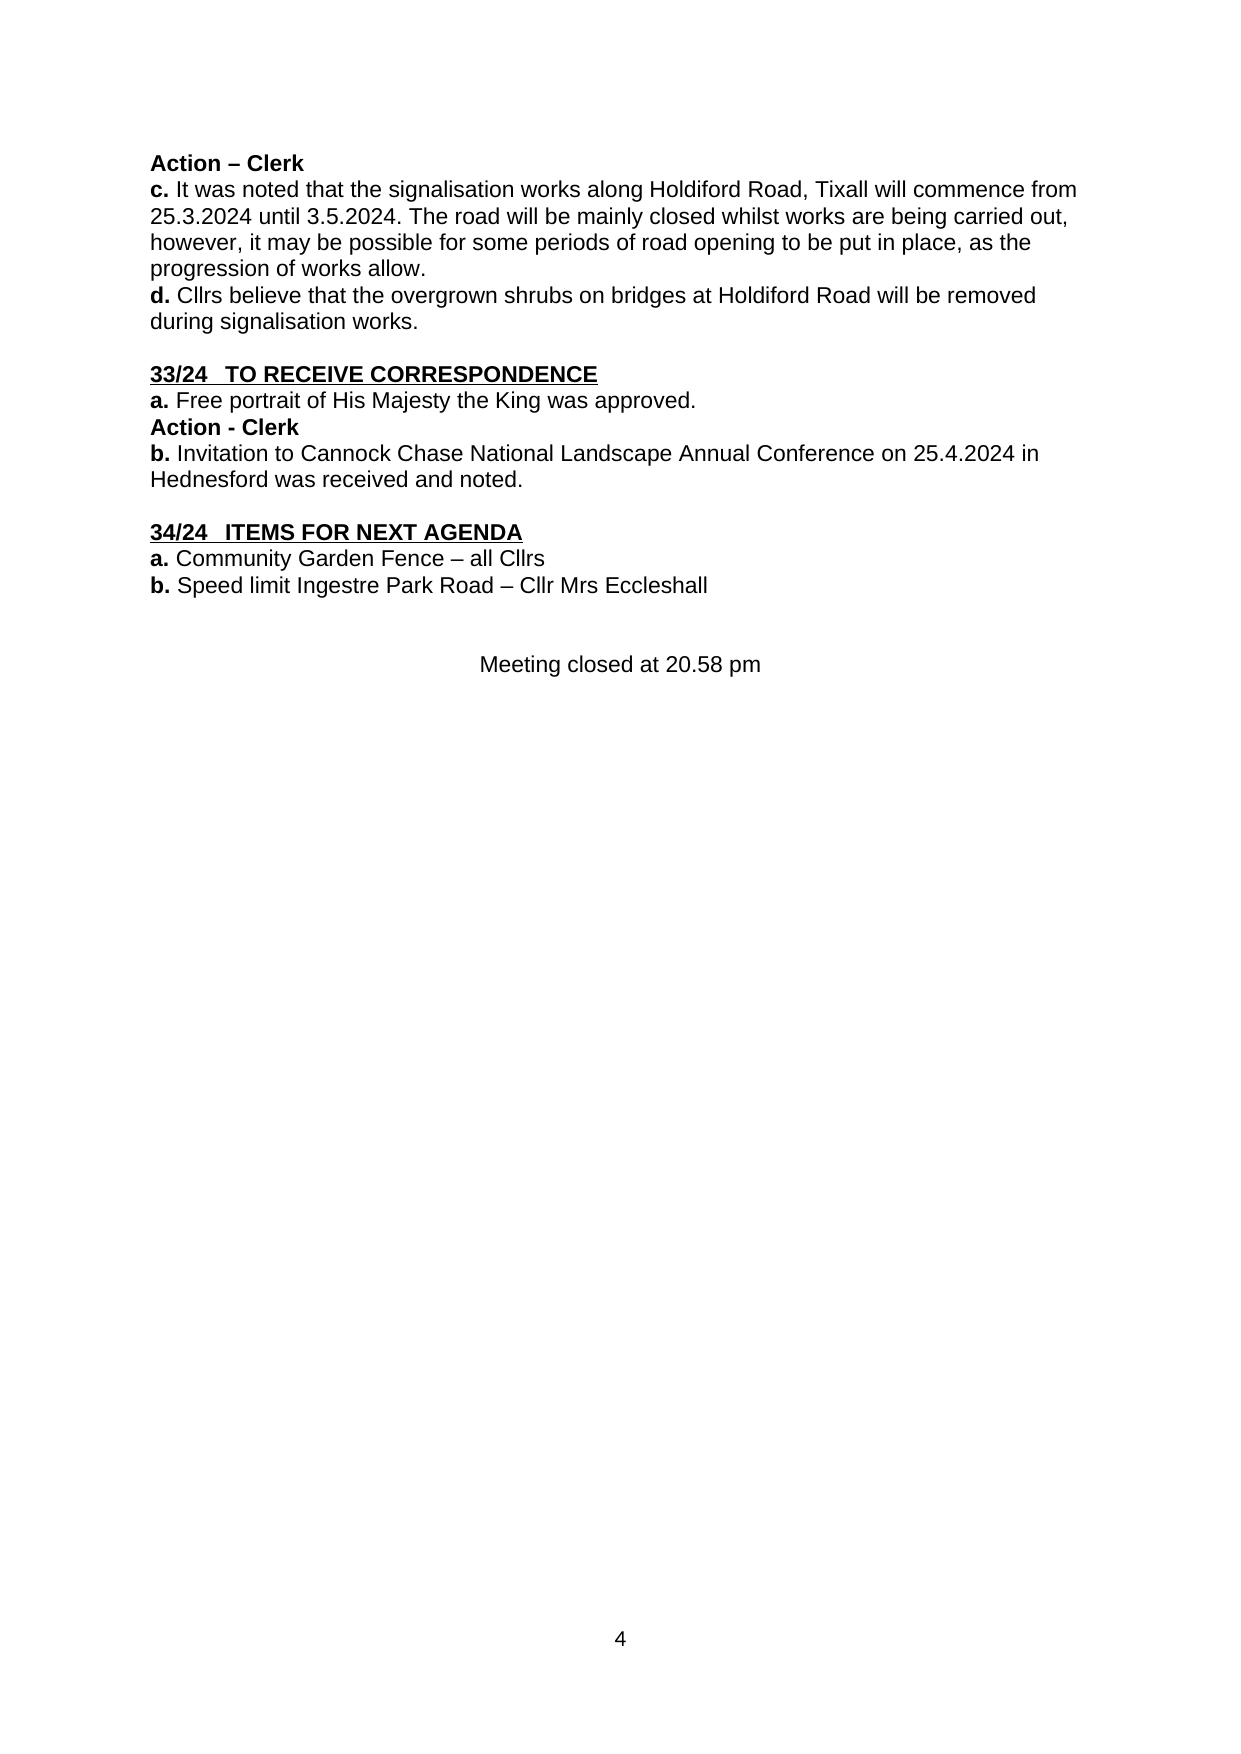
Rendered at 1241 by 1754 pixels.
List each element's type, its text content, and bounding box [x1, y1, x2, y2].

text d. Cllrs believe that the overgrown shrubs on bridges at Holdiford Road will be removed during signalisation works. [150, 282, 1090, 334]
text a. Free portrait of His Majesty the King was approved. [150, 387, 1090, 413]
text Action - Clerk [150, 413, 1090, 440]
text c. It was noted that the signalisation works along Holdiford Road, Tixall will commence from 25.3.2024 until 3.5.2024. The road will be mainly closed whilst works are being carried out, however, it may be possible for some periods of road opening to be put in place, as the progression of works allow. [150, 176, 1090, 282]
text 34/24 ITEMS FOR NEXT AGENDA [150, 519, 1090, 545]
text b. Invitation to Cannock Chase National Landscape Annual Conference on 25.4.2024 in Hednesford was received and noted. [150, 440, 1090, 493]
text b. Speed limit Ingestre Park Road – Cllr Mrs Eccleshall [150, 572, 1090, 598]
text 33/24 TO RECEIVE CORRESPONDENCE [150, 361, 1090, 387]
text a. Community Garden Fence – all Cllrs [150, 545, 1090, 572]
text Action – Clerk [150, 150, 1090, 176]
text Meeting closed at 20.58 pm [150, 651, 1090, 677]
